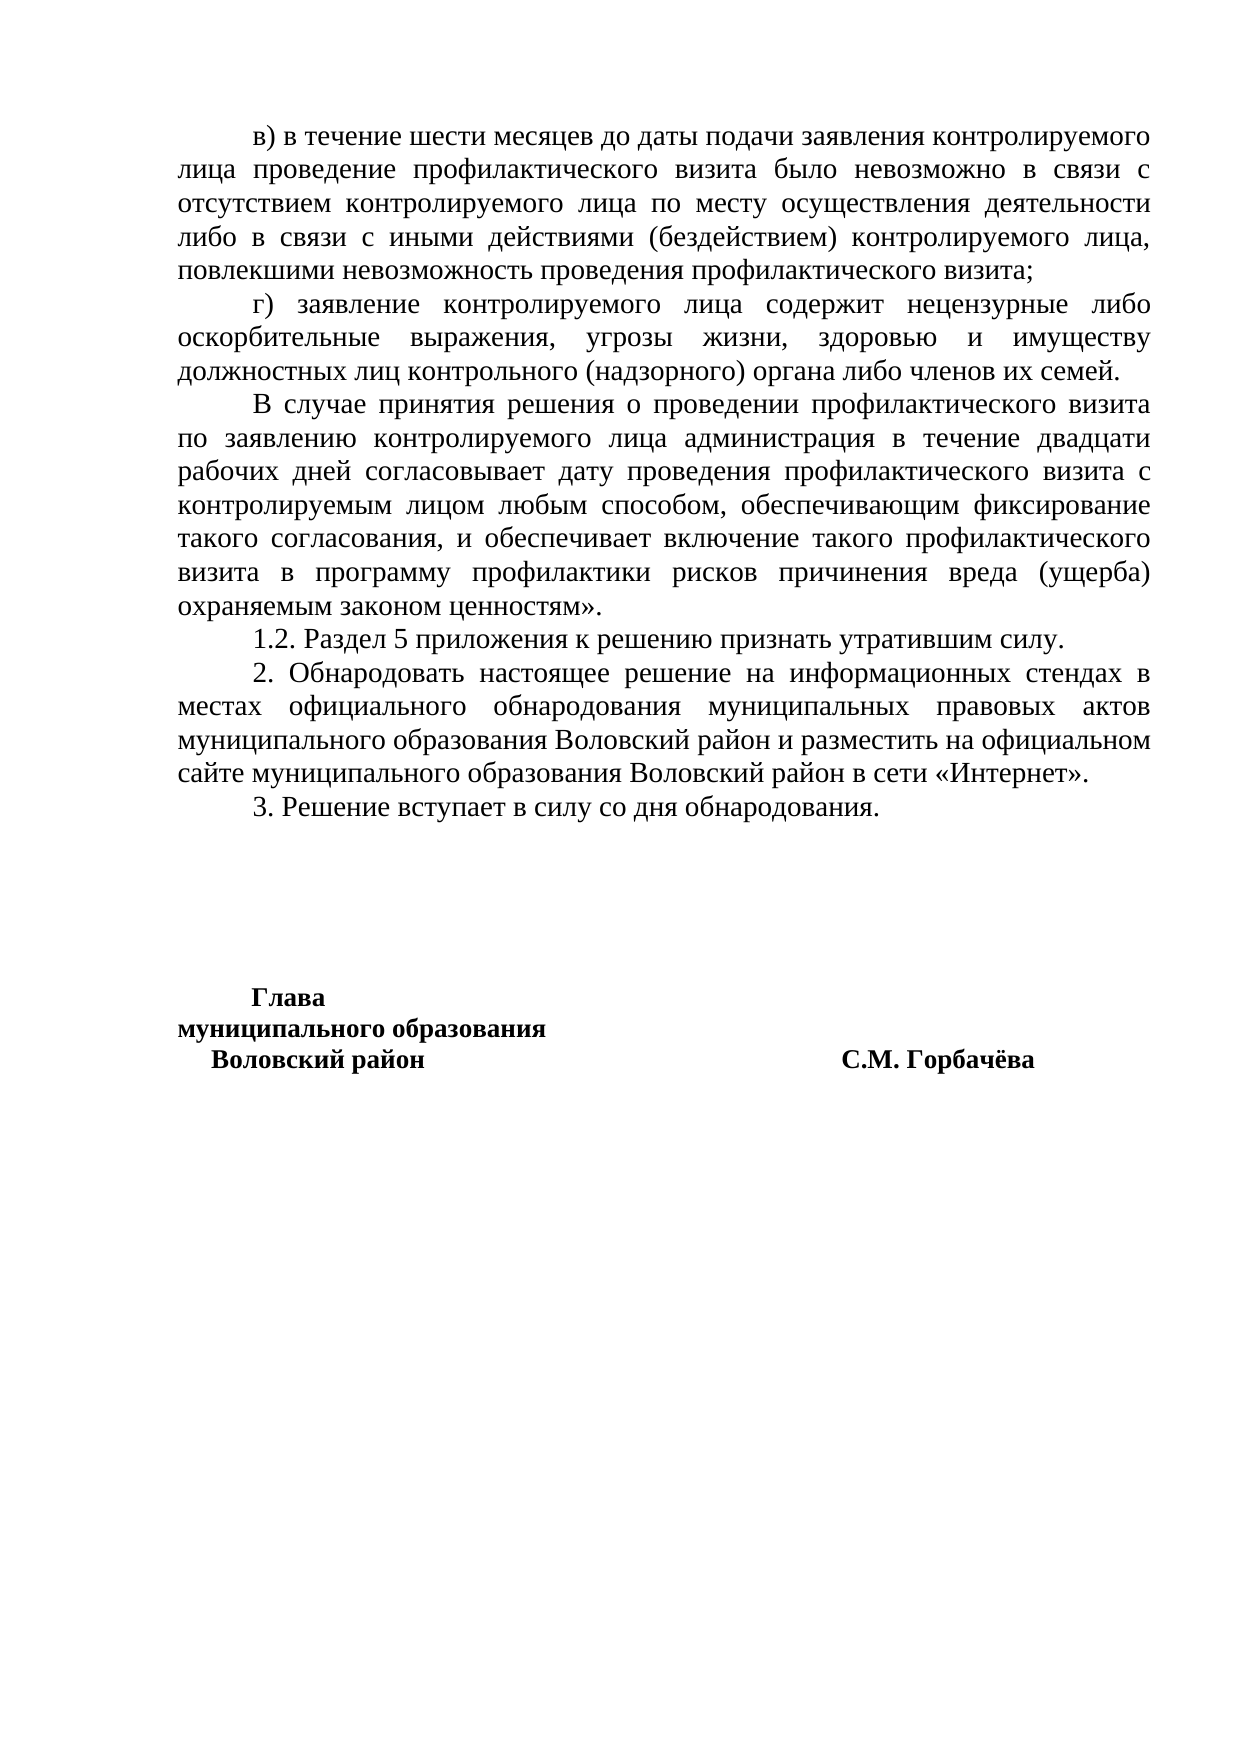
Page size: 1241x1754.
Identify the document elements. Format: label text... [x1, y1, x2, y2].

text г) заявление контролируемого лица содержит нецензурные либо оскорбительные выражения, угрозы жизни, здоровью и имуществу должностных лиц контрольного (надзорного) органа либо членов их семей. [177, 286, 1152, 386]
text Воловский район С.М. Горбачёва [177, 1043, 1152, 1074]
text В случае принятия решения о проведении профилактического визита по заявлению контролируемого лица администрация в течение двадцати рабочих дней согласовывает дату проведения профилактического визита с контролируемым лицом любым способом, обеспечивающим фиксирование такого согласования, и обеспечивает включение такого профилактического визита в программу профилактики рисков причинения вреда (ущерба) охраняемым законом ценностям». [177, 386, 1152, 621]
text в) в течение шести месяцев до даты подачи заявления контролируемого лица проведение профилактического визита было невозможно в связи с отсутствием контролируемого лица по месту осуществления деятельности либо в связи с иными действиями (бездействием) контролируемого лица, повлекшими невозможность проведения профилактического визита; [177, 118, 1152, 286]
text 3. Решение вступает в силу со дня обнародования. [177, 789, 1152, 822]
text 1.2. Раздел 5 приложения к решению признать утратившим силу. [177, 621, 1152, 655]
text муниципального образования [177, 1012, 1152, 1043]
text 2. Обнародовать настоящее решение на информационных стендах в местах официального обнародования муниципальных правовых актов муниципального образования Воловский район и разместить на официальном сайте муниципального образования Воловский район в сети «Интернет». [177, 655, 1152, 789]
text Глава [177, 981, 1152, 1012]
